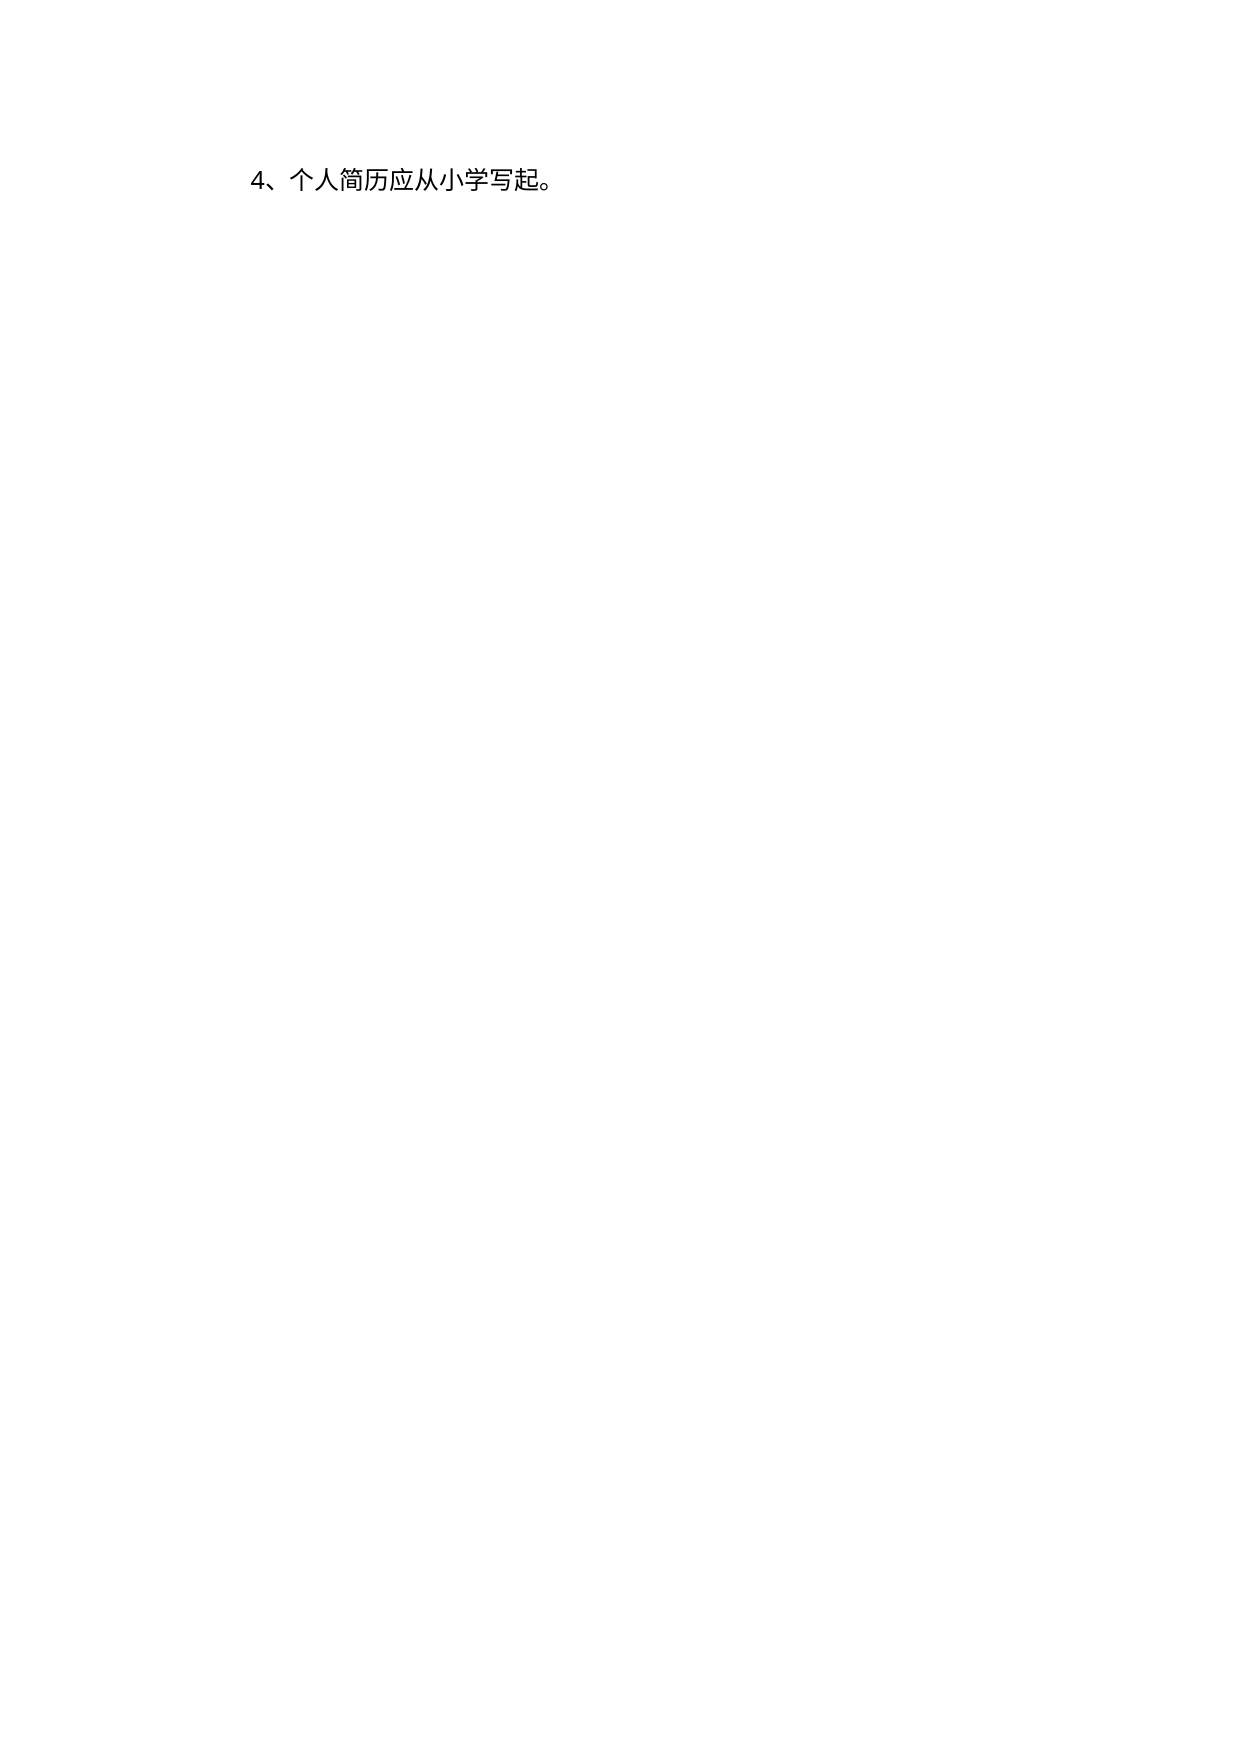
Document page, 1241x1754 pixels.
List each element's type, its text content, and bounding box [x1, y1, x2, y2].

text 4、个人简历应从小学写起。 [250, 162, 1053, 196]
